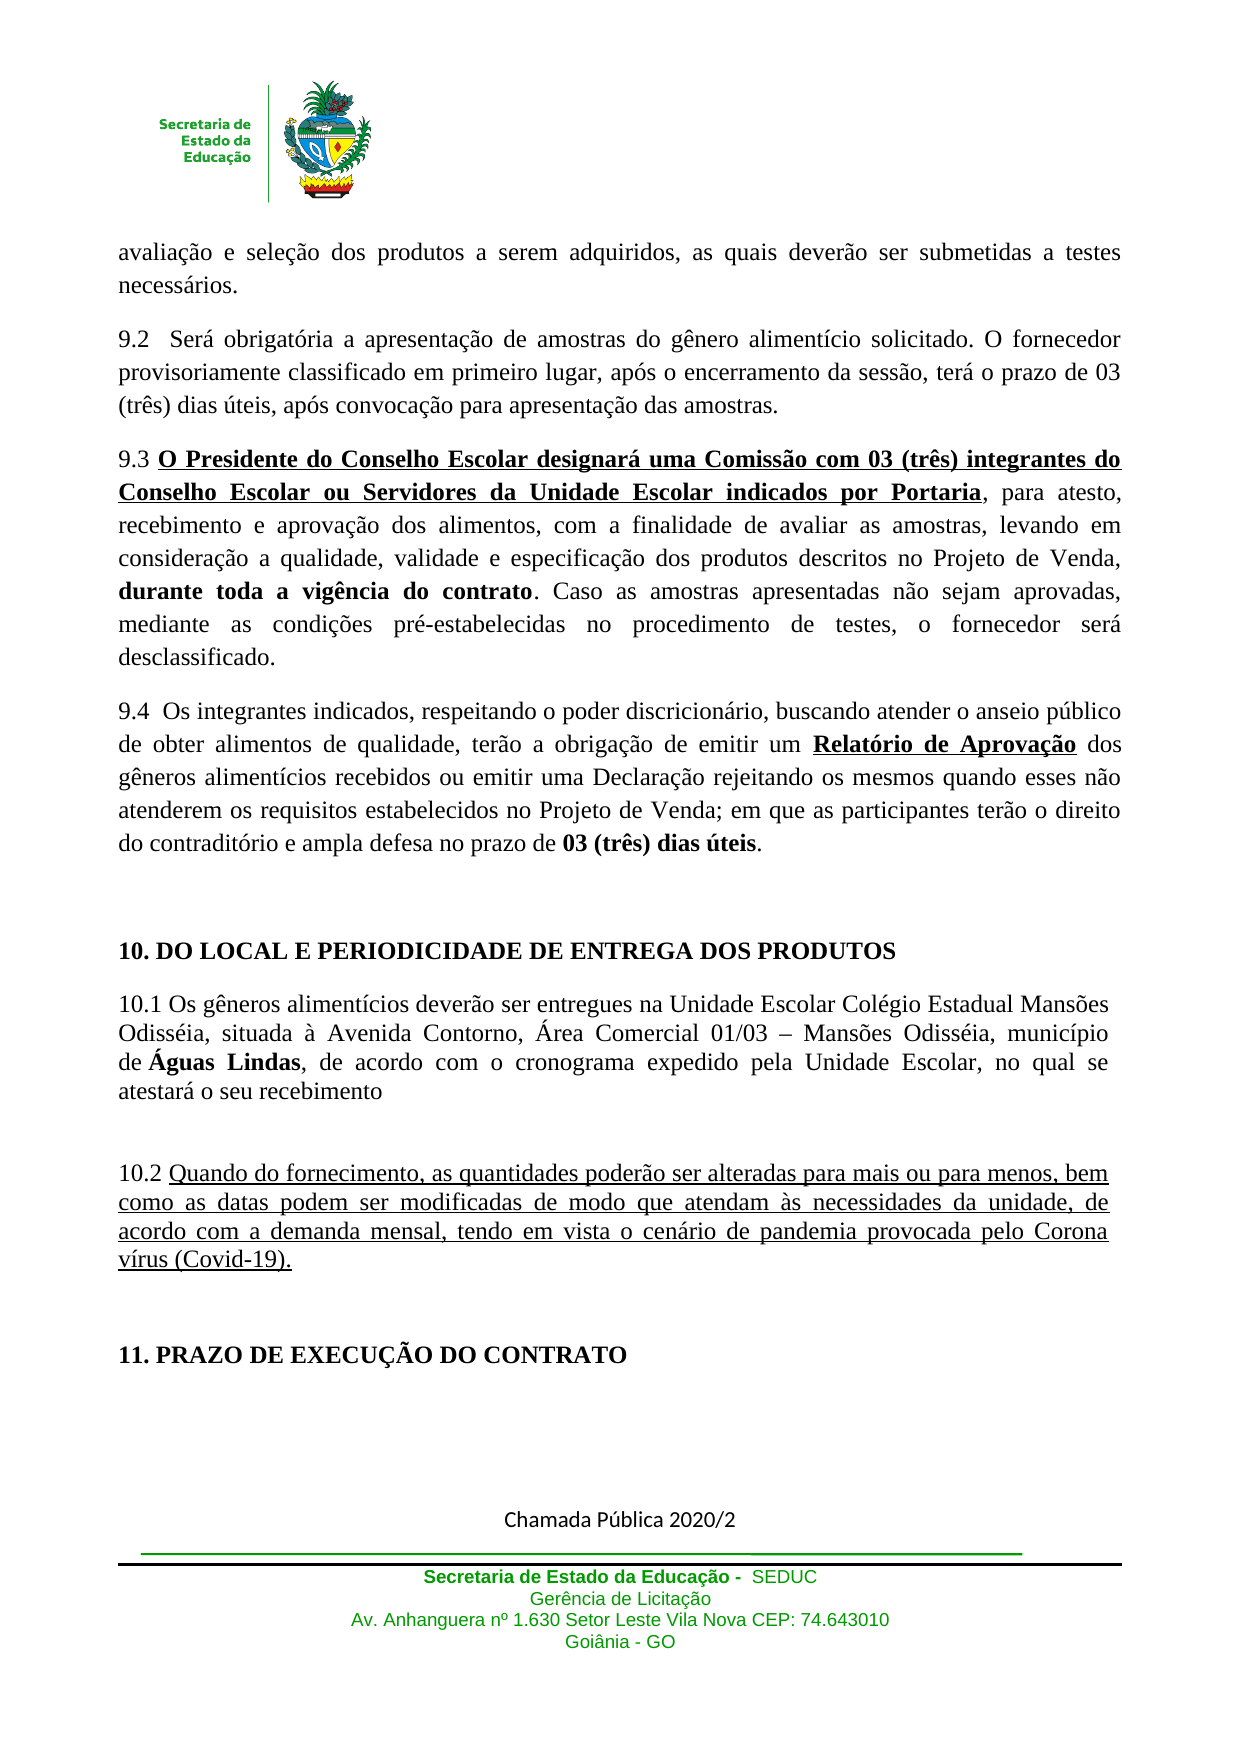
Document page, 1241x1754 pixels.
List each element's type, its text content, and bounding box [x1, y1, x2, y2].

text 10.1 Os gêneros alimentícios deverão ser entregues na Unidade Escolar Colégio Estadual Mansões Odisséia, situada à Avenida Contorno, Área Comercial 01/03 – Mansões Odisséia, município de Águas Lindas, de acordo com o cronograma expedido pela Unidade Escolar, no qual se atestará o seu recebimento [118, 989, 1110, 1104]
text 10.2 Quando do fornecimento, as quantidades poderão ser alteradas para mais ou para menos, bem como as datas podem ser modificadas de modo que atendam às necessidades da unidade, de acordo com a demanda mensal, tendo em vista o cenário de pandemia provocada pelo Corona vírus (Covid-19). [118, 1158, 1110, 1212]
text 10. DO LOCAL E PERIODICIDADE DE ENTREGA DOS PRODUTOS [118, 936, 1118, 964]
text 11. PRAZO DE EXECUÇÃO DO CONTRATO [118, 1340, 1122, 1368]
text 9.4 Os integrantes indicados, respeitando o poder discricionário, buscando atender o anseio público de obter alimentos de qualidade, terão a obrigação de emitir um Relatório de Aprovação dos gêneros alimentícios recebidos ou emitir uma Declaração rejeitando os mesmos quando esses não atenderem os requisitos estabelecidos no Projeto de Venda; em que as participantes terão o direito do contraditório e ampla defesa no prazo de 03 (três) dias úteis. [118, 696, 1122, 857]
text 10.2 Quando do fornecimento, as quantidades poderão ser alteradas para mais ou para menos, bem como as datas podem ser modificadas de modo que atendam às necessidades da unidade, de acordo com a demanda mensal, tendo em vista o cenário de pandemia provocada pelo Corona vírus (Covid-19). [118, 1213, 1110, 1273]
text 9.2 Será obrigatória a apresentação de amostras do gênero alimentício solicitado. O fornecedor provisoriamente classificado em primeiro lugar, após o encerramento da sessão, terá o prazo de 03 (três) dias úteis, após convocação para apresentação das amostras. [118, 324, 1122, 419]
picture [118, 73, 412, 210]
text 9.3 O Presidente do Conselho Escolar designará uma Comissão com 03 (três) integrantes do Conselho Escolar ou Servidores da Unidade Escolar indicados por Portaria, para atesto, recebimento e aprovação dos alimentos, com a finalidade de avaliar as amostras, levando em consideração a qualidade, validade e especificação dos produtos descritos no Projeto de Venda, durante toda a vigência do contrato. Caso as amostras apresentadas não sejam aprovadas, mediante as condições pré-estabelecidas no procedimento de testes, o fornecedor será desclassificado. [118, 444, 1122, 671]
